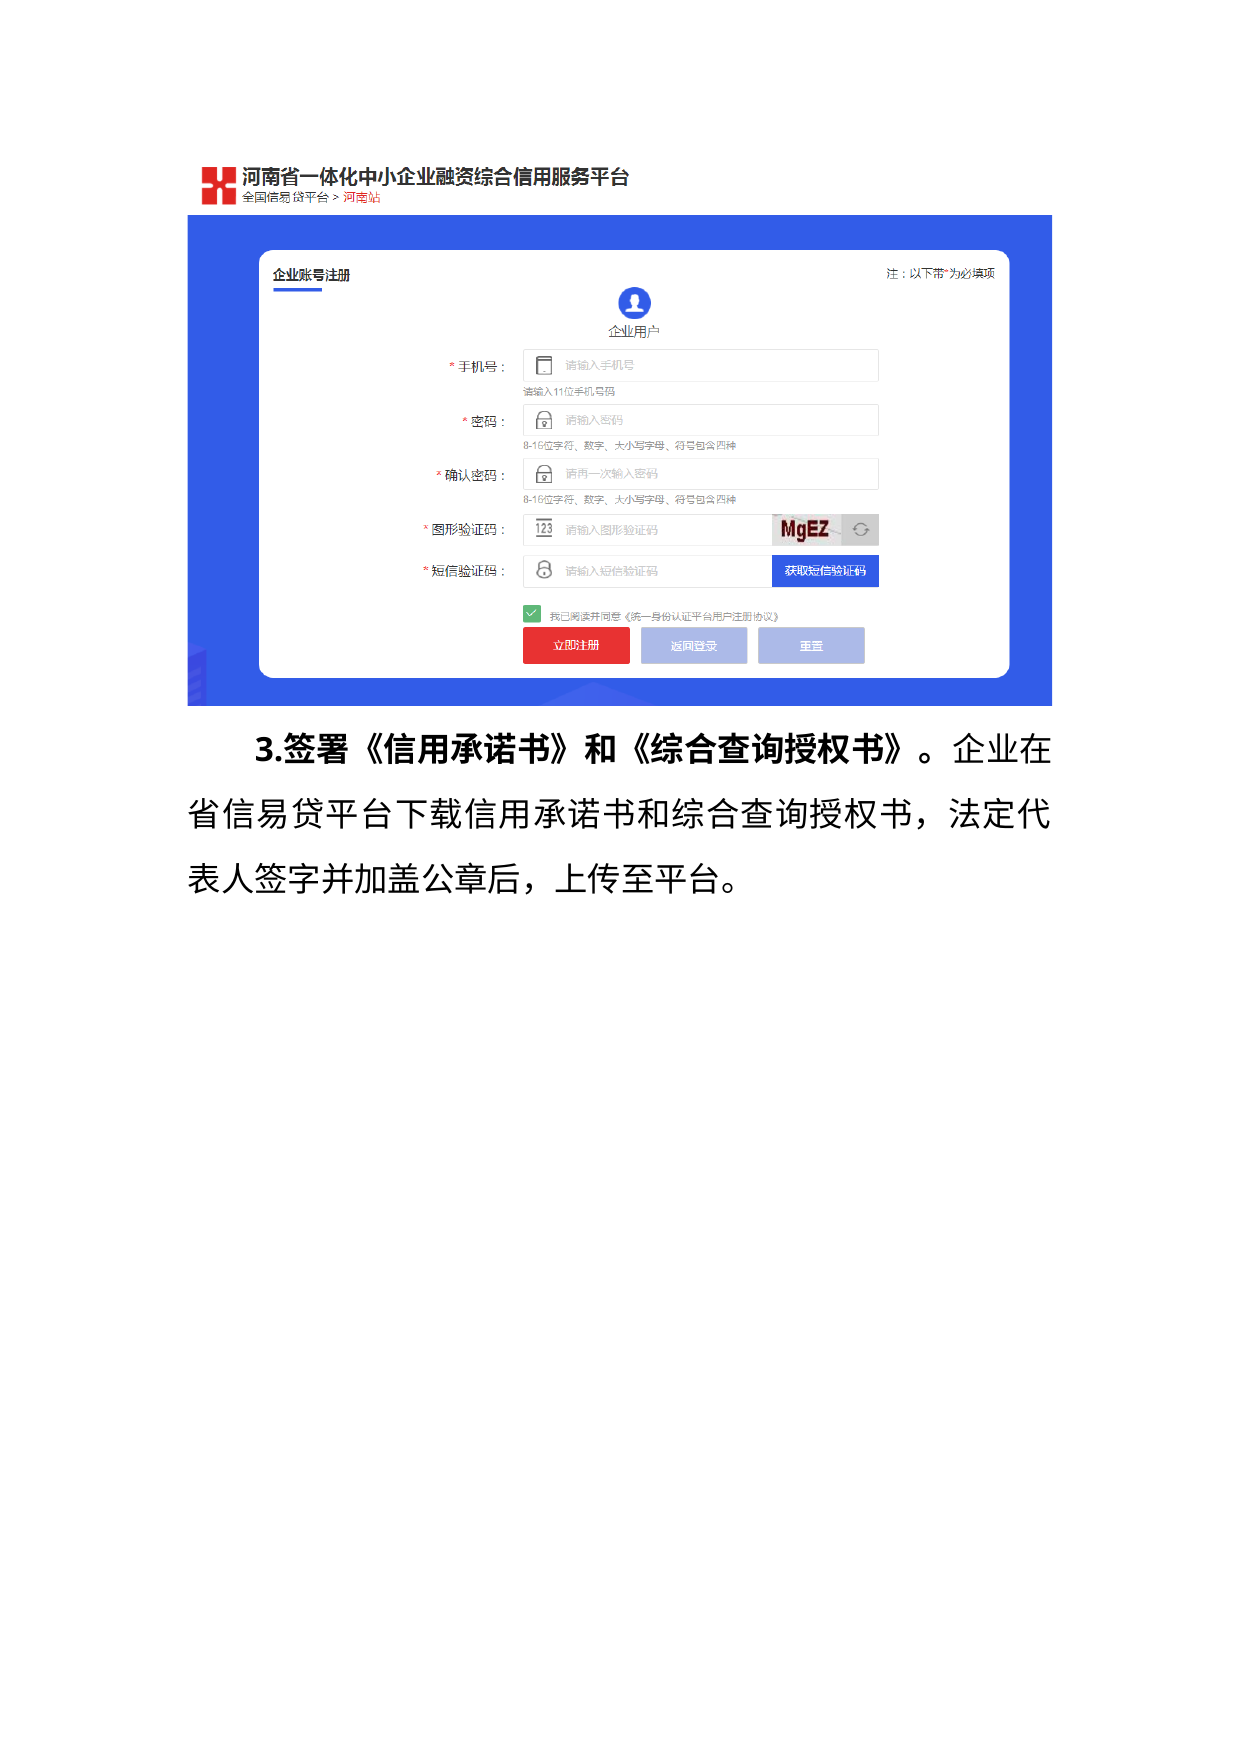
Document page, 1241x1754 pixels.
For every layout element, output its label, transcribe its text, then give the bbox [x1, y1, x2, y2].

list 3.签署《信用承诺书》和《综合查询授权书》。企业在省信易贷平台下载信用承诺书和综合查询授权书，法定代表人签字并加盖公章后，上传至平台。 [187, 714, 1053, 909]
picture [187, 162, 1053, 706]
